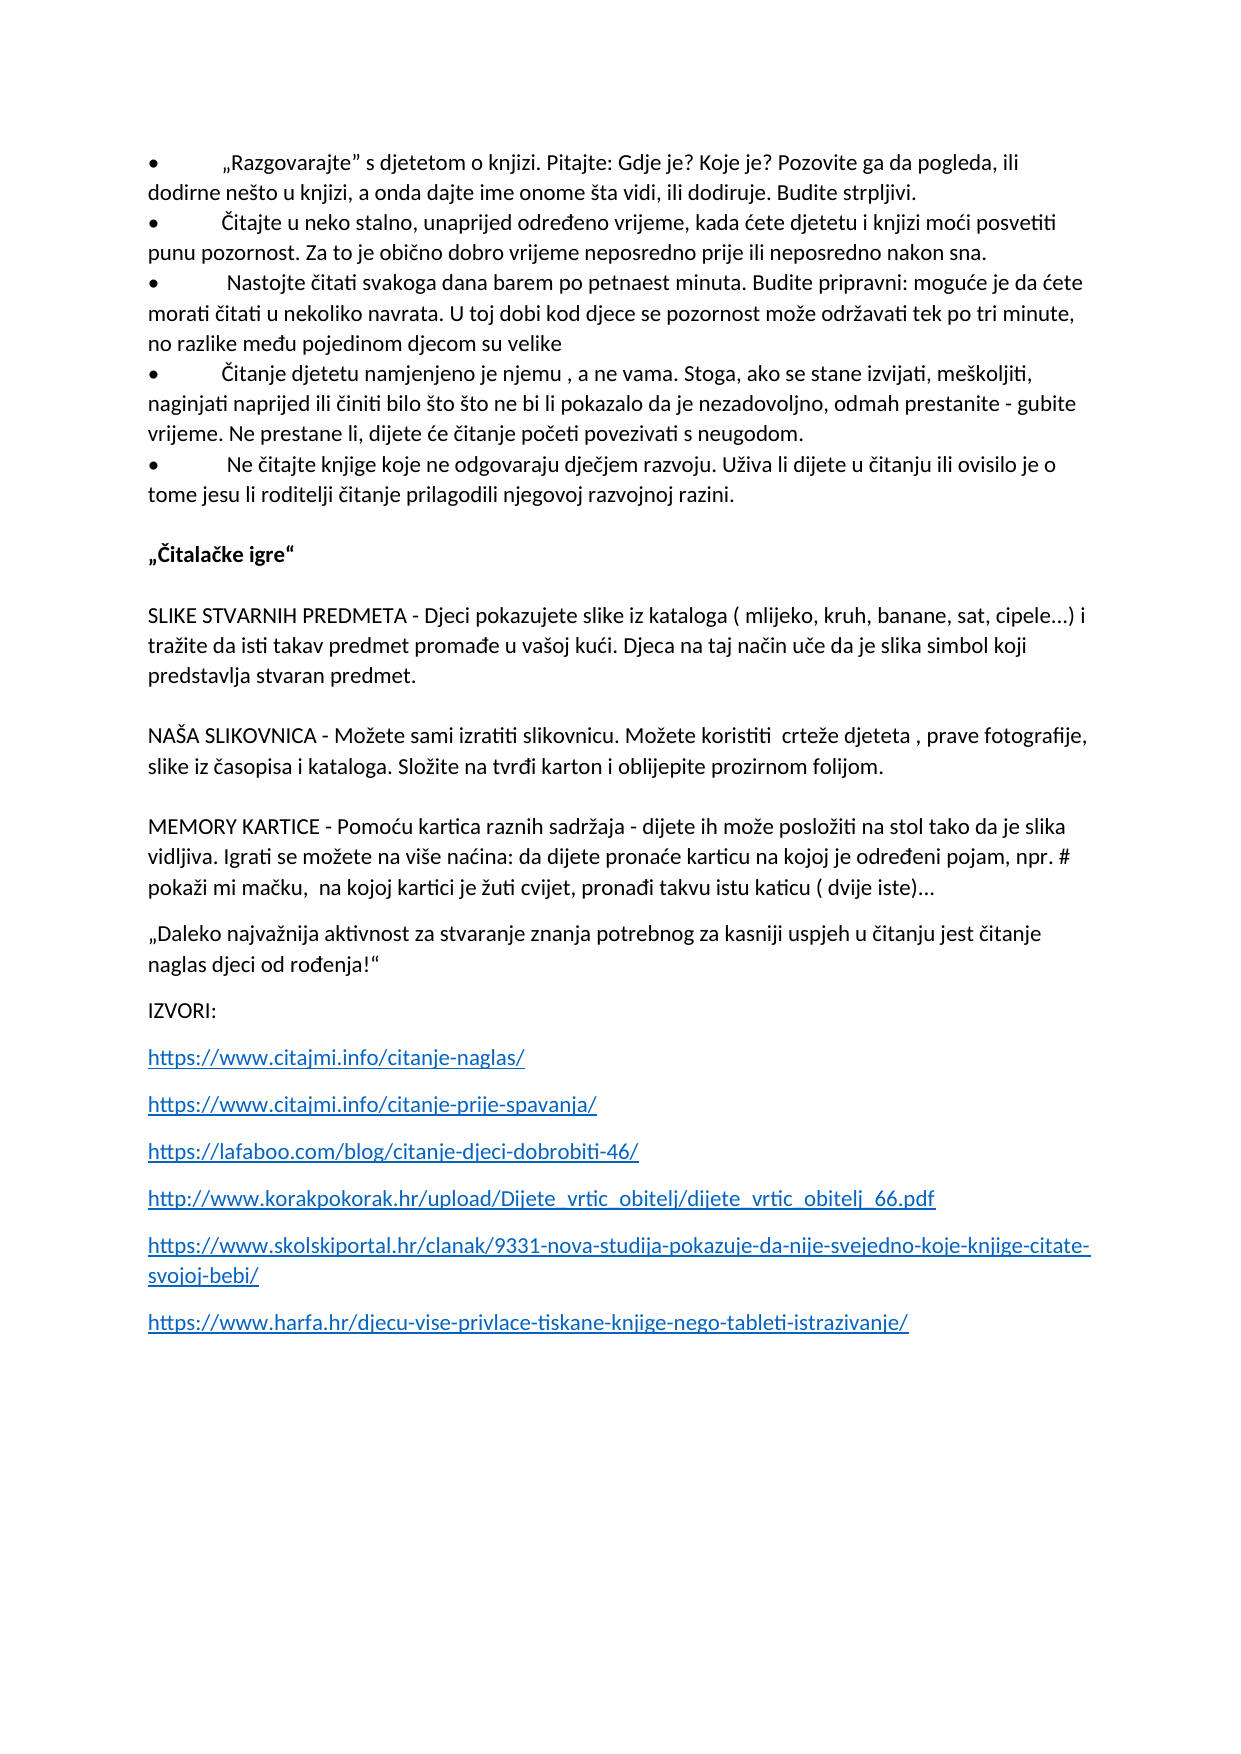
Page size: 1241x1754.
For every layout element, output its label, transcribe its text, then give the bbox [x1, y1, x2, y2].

text https://www.skolskiportal.hr/clanak/9331-nova-studija-pokazuje-da-nije-svejedno-koje-knjige-citate-svojoj-bebi/ [148, 1231, 1093, 1289]
text • „Razgovarajte” s djetetom o knjizi. Pitajte: Gdje je? Koje je? Pozovite ga da pogleda, ili dodirne nešto u knjizi, a onda dajte ime onome šta vidi, ili dodiruje. Budite strpljivi. [148, 148, 1093, 206]
text https://www.harfa.hr/djecu-vise-privlace-tiskane-knjige-nego-tableti-istrazivanje/ [148, 1308, 1093, 1336]
text https://www.citajmi.info/citanje-naglas/ [148, 1043, 1093, 1071]
text https://www.citajmi.info/citanje-prije-spavanja/ [148, 1090, 1093, 1118]
text http://www.korakpokorak.hr/upload/Dijete_vrtic_obitelj/dijete_vrtic_obitelj_66.pdf [148, 1184, 1093, 1212]
text „Čitalačke igre“ [148, 540, 1093, 568]
text https://lafaboo.com/blog/citanje-djeci-dobrobiti-46/ [148, 1137, 1093, 1165]
text SLIKE STVARNIH PREDMETA - Djeci pokazujete slike iz kataloga ( mlijeko, kruh, banane, sat, cipele...) i tražite da isti takav predmet promađe u vašoj kući. Djeca na taj način uče da je slika simbol koji predstavlja stvaran predmet. [148, 601, 1093, 689]
text • Čitajte u neko stalno, unaprijed određeno vrijeme, kada ćete djetetu i knjizi moći posvetiti punu pozornost. Za to je obično dobro vrijeme neposredno prije ili neposredno nakon sna. [148, 208, 1093, 266]
text „Daleko najvažnija aktivnost za stvaranje znanja potrebnog za kasniji uspjeh u čitanju jest čitanje naglas djeci od rođenja!“ [148, 919, 1093, 978]
text MEMORY KARTICE - Pomoću kartica raznih sadržaja - dijete ih može posložiti na stol tako da je slika vidljiva. Igrati se možete na više naćina: da dijete pronaće karticu na kojoj je određeni pojam, npr. # pokaži mi mačku, na kojoj kartici je žuti cvijet, pronađi takvu istu katicu ( dvije iste)... [148, 812, 1093, 901]
text • Čitanje djetetu namjenjeno je njemu , a ne vama. Stoga, ako se stane izvijati, meškoljiti, naginjati naprijed ili činiti bilo što što ne bi li pokazalo da je nezadovoljno, odmah prestanite - gubite vrijeme. Ne prestane li, dijete će čitanje početi povezivati s neugodom. [148, 359, 1093, 447]
text • Nastojte čitati svakoga dana barem po petnaest minuta. Budite pripravni: moguće je da ćete morati čitati u nekoliko navrata. U toj dobi kod djece se pozornost može održavati tek po tri minute, no razlike među pojedinom djecom su velike [148, 268, 1093, 357]
text IZVORI: [148, 997, 1093, 1024]
text NAŠA SLIKOVNICA - Možete sami izratiti slikovnicu. Možete koristiti crteže djeteta , prave fotografije, slike iz časopisa i kataloga. Složite na tvrđi karton i oblijepite prozirnom folijom. [148, 722, 1093, 780]
text • Ne čitajte knjige koje ne odgovaraju dječjem razvoju. Uživa li dijete u čitanju ili ovisilo je o tome jesu li roditelji čitanje prilagodili njegovoj razvojnoj razini. [148, 450, 1093, 508]
